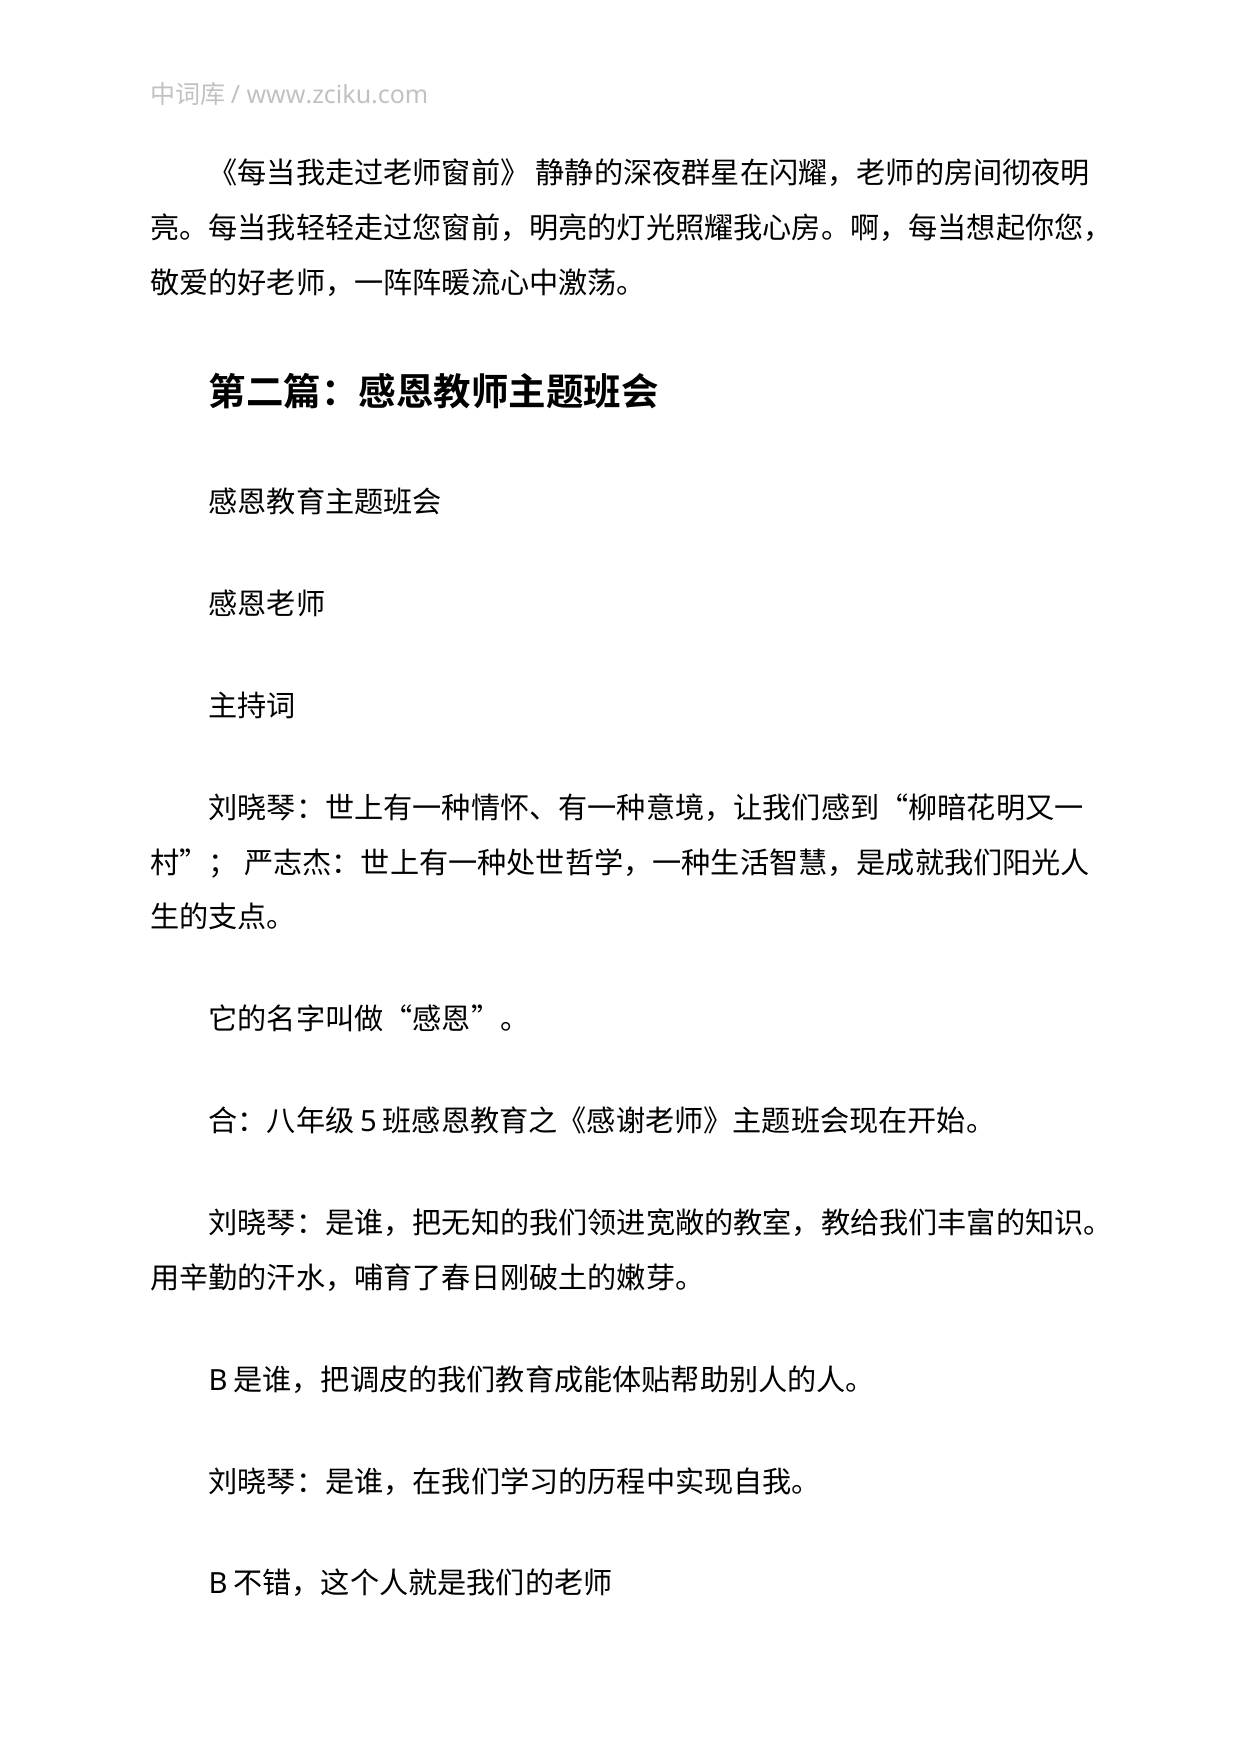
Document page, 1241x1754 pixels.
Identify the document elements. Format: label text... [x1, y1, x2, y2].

text B是谁，把调皮的我们教育成能体贴帮助别人的人。 [150, 1356, 1090, 1399]
text 刘晓琴：是谁，在我们学习的历程中实现自我。 [150, 1458, 1090, 1501]
text 《每当我走过老师窗前》 静静的深夜群星在闪耀，老师的房间彻夜明亮。每当我轻轻走过您窗前，明亮的灯光照耀我心房。啊，每当想起你您，敬爱的好老师，一阵阵暖流心中激荡。 [150, 150, 1090, 302]
text 刘晓琴：是谁，把无知的我们领进宽敞的教室，教给我们丰富的知识。用辛勤的汗水，哺育了春日刚破土的嫩芽。 [150, 1199, 1090, 1297]
text B不错，这个人就是我们的老师 [150, 1560, 1090, 1602]
text 刘晓琴：世上有一种情怀、有一种意境，让我们感到“柳暗花明又一村”； 严志杰：世上有一种处世哲学，一种生活智慧，是成就我们阳光人生的支点。 [150, 784, 1090, 936]
text 它的名字叫做“感恩”。 [150, 996, 1090, 1038]
text 感恩教育主题班会 [150, 479, 1090, 521]
text 第二篇：感恩教师主题班会 [150, 362, 1090, 416]
text 合：八年级5班感恩教育之《感谢老师》主题班会现在开始。 [150, 1098, 1090, 1140]
text 主持词 [150, 682, 1090, 725]
text 感恩老师 [150, 581, 1090, 623]
